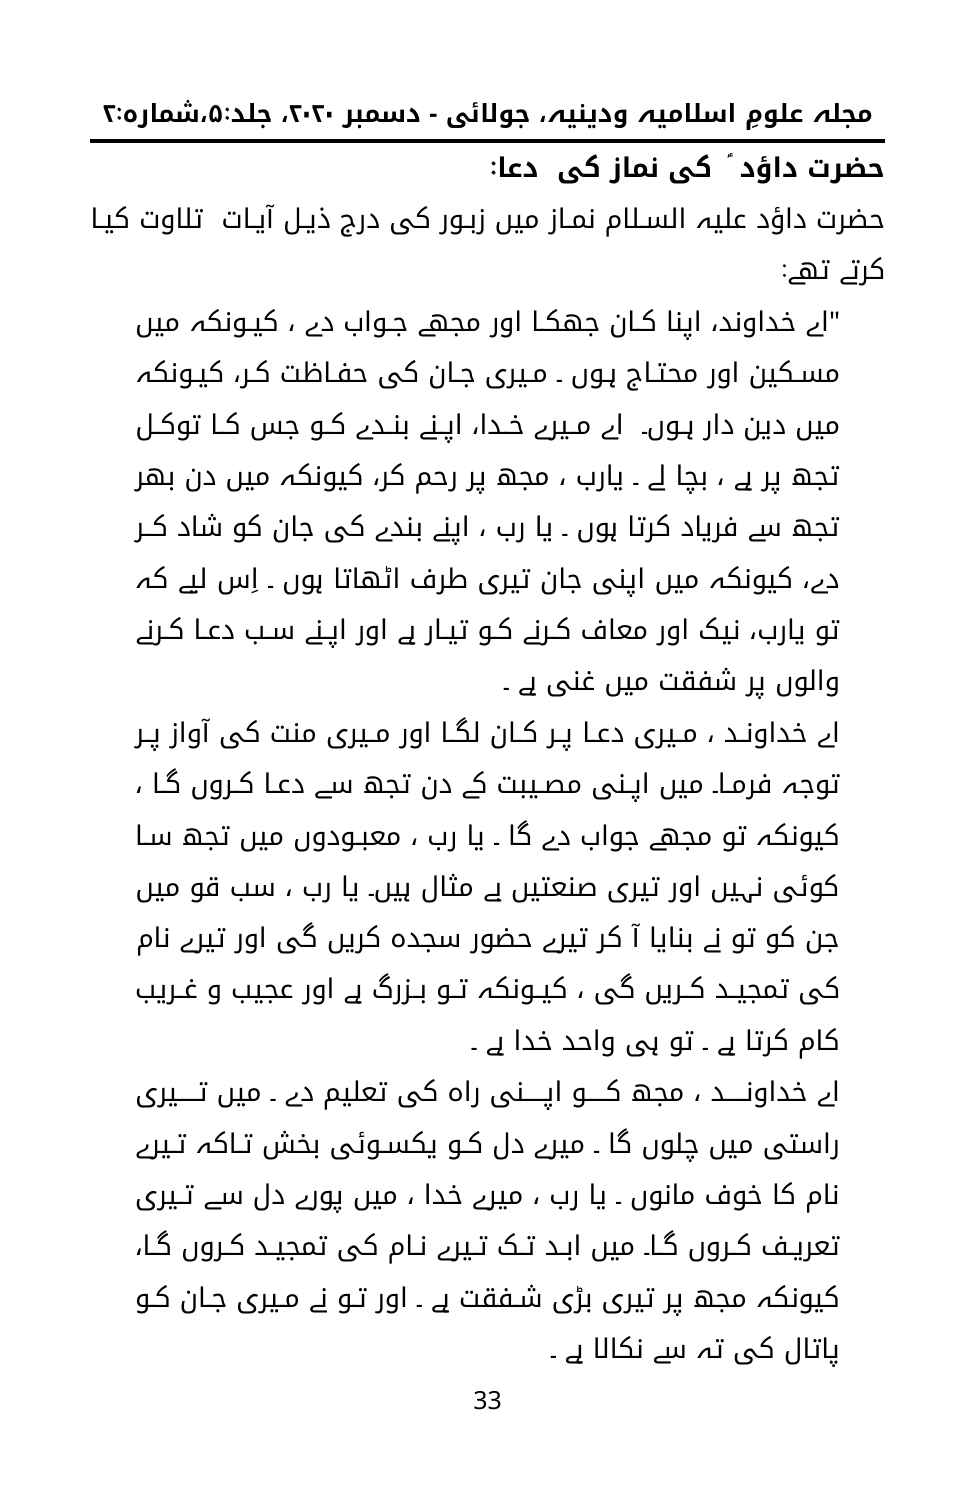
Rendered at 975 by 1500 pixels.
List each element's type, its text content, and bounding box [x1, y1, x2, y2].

text "اے خداوند، اپنا کان جھکا اور مجھے جواب دے ، کیونکہ میں مسکین اور محتاج ہوں ۔ میری جان کی حفاظت کر، کیونکہ میں دین دار ہوں۔ اے میرے خدا، اپنے بندے کو جس کا توکل تجھ پر ہے ، بچا لے ۔ یارب ، مجھ پر رحم کر، کیونکہ میں دن بھر تجھ سے فریاد کرتا ہوں ۔ یا رب ، اپنے بندے کی جان کو شاد کر دے، کیونکہ میں اپنی جان تیری طرف اٹھاتا ہوں ۔ اِس لیے کہ تو یارب، نیک اور معاف کرنے کو تیار ہے اور اپنے سب دعا کرنے والوں پر شفقت میں غنی ہے ۔ [135, 297, 840, 707]
text اے خداوند ، مجھ کو اپنی راہ کی تعلیم دے ۔ میں تیری راستی میں چلوں گا ۔ میرے دل کو یکسوئی بخش تاکہ تیرے نام کا خوف مانوں ۔ یا رب ، میرے خدا ، میں پورے دل سے تیری تعریف کروں گا۔ میں ابد تک تیرے نام کی تمجید کروں گا، کیونکہ مجھ پر تیری بڑی شفقت ہے ۔ اور تو نے میری جان کو پاتال کی تہ سے نکالا ہے ۔ [135, 1067, 840, 1375]
text حضرت داؤد علیہ السلام نماز میں زبور کی درج ذیل آیات تلاوت کیا کرتے تھے: [90, 194, 885, 297]
text اے خداوند ، میری دعا پر کان لگا اور میری منت کی آواز پر توجہ فرما۔ میں اپنی مصیبت کے دن تجھ سے دعا کروں گا ، کیونکہ تو مجھے جواب دے گا ۔ یا رب ، معبودوں میں تجھ سا کوئی نہیں اور تیری صنعتیں بے مثال ہیں۔ یا رب ، سب قو میں جن کو تو نے بنایا آ کر تیرے حضور سجدہ کریں گی اور تیرے نام کی تمجید کریں گی ، کیونکہ تو بزرگ ہے اور عجیب و غریب کام کرتا ہے ۔ تو ہی واحد خدا ہے ۔ [135, 707, 840, 1067]
subtitle حضرت داؤد ؑ کی نماز کی دعا: [90, 143, 885, 194]
